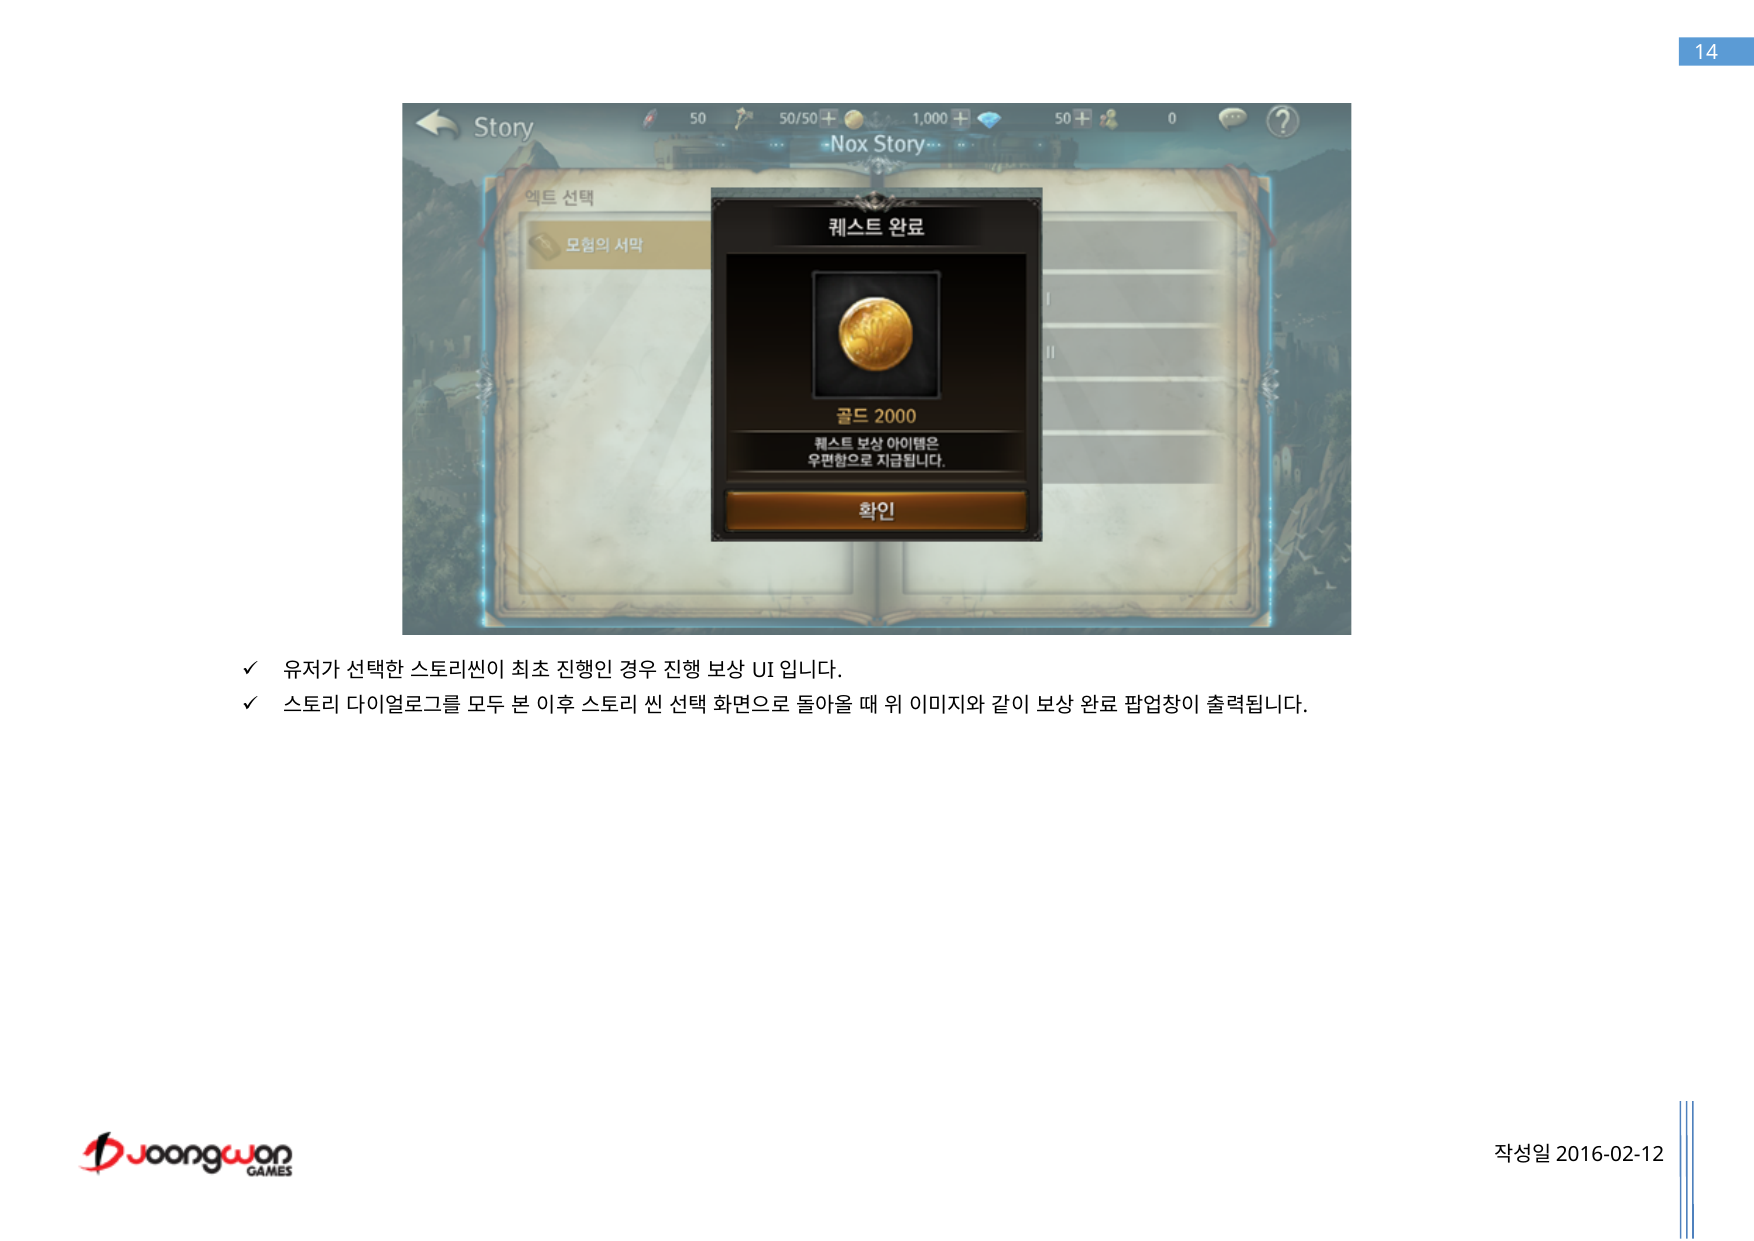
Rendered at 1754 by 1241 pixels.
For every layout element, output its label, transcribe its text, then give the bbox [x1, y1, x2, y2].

picture [402, 103, 1352, 635]
picture [75, 1128, 299, 1182]
list 유저가 선택한 스토리씬이 최초 진행인 경우 진행 보상 UI 입니다. [242, 654, 1679, 684]
list 스토리 다이얼로그를 모두 본 이후 스토리 씬 선택 화면으로 돌아올 때 위 이미지와 같이 보상 완료 팝업창이 출력됩니다. [242, 688, 1679, 719]
